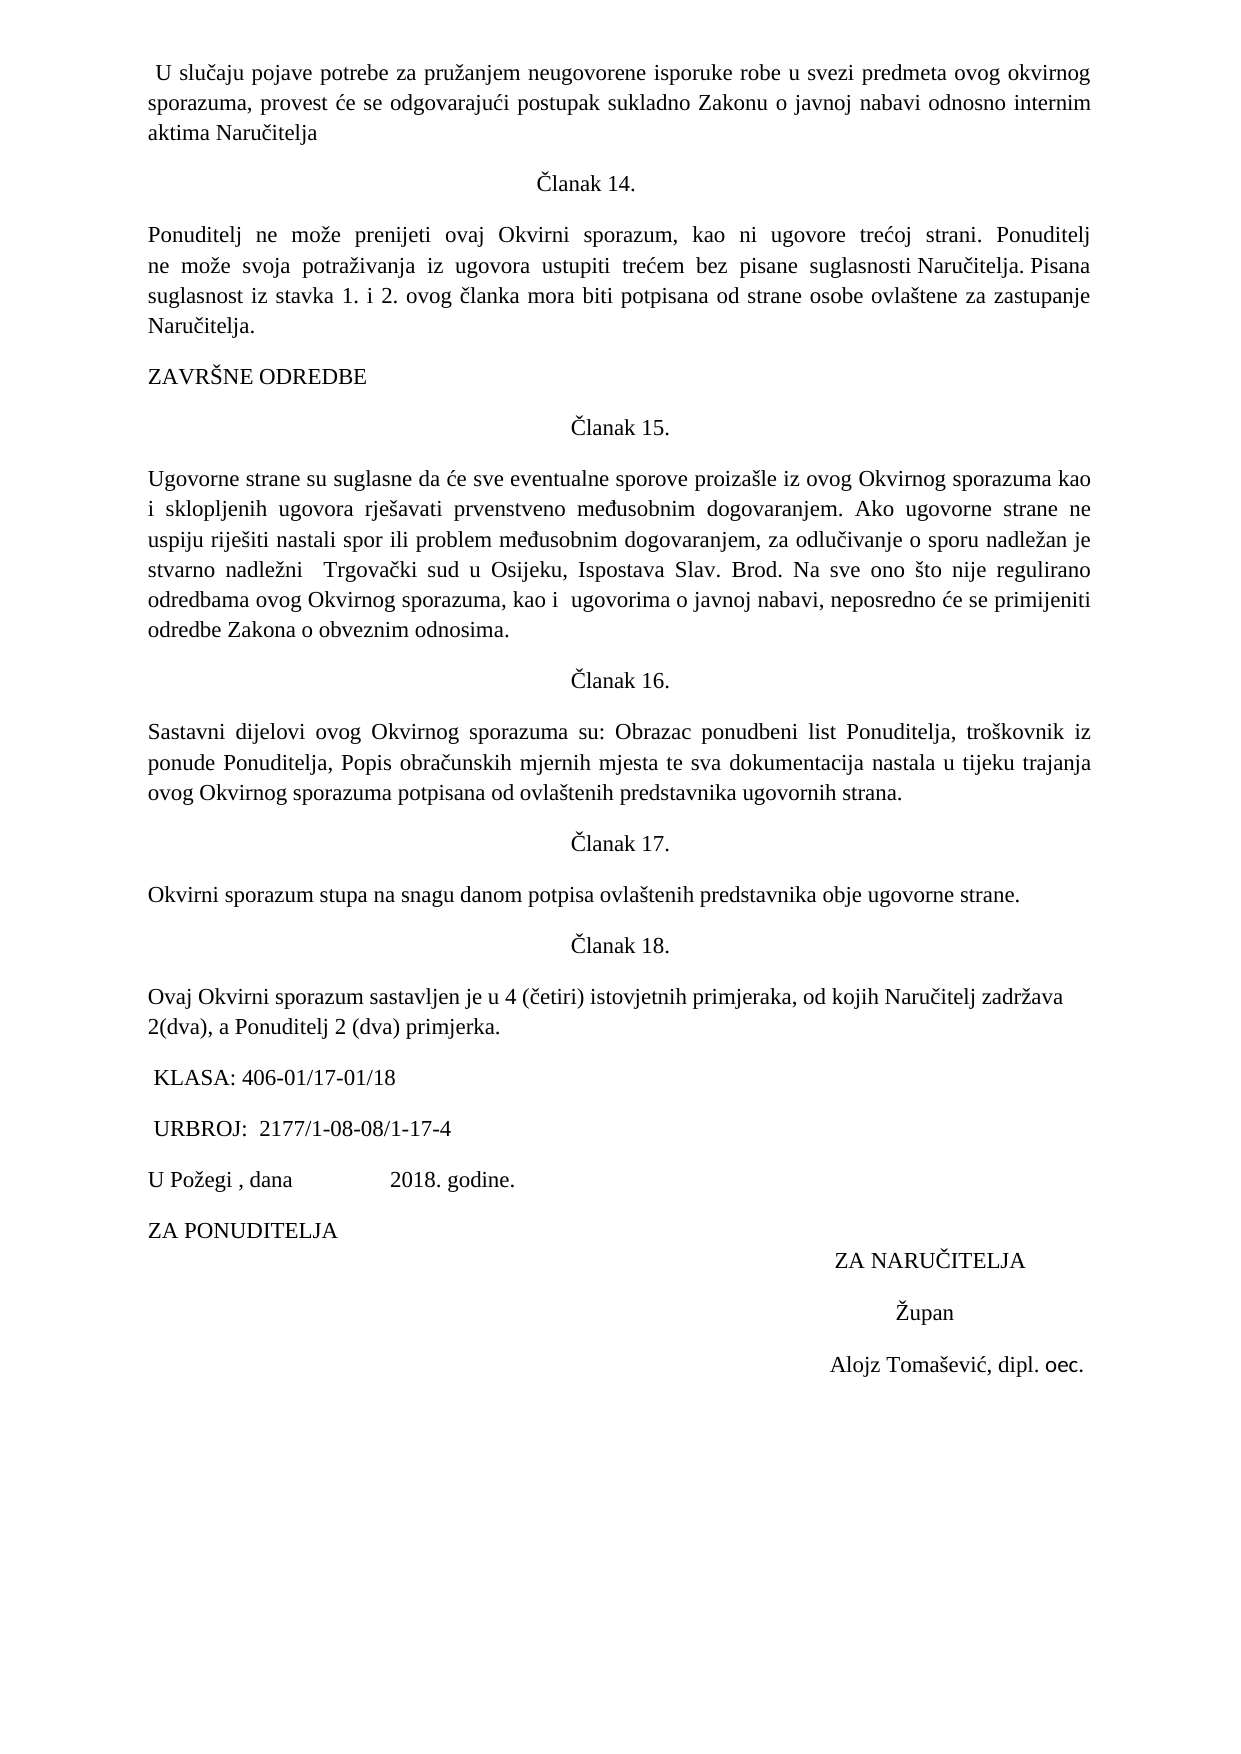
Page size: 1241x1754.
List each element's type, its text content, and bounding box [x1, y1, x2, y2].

text Župan [148, 1299, 1093, 1325]
text Članak 14. [148, 171, 1093, 197]
text Ugovorne strane su suglasne da će sve eventualne sporove proizašle iz ovog Okvirnog sporazuma kao i sklopljenih ugovora rješavati prvenstveno međusobnim dogovaranjem. Ako ugovorne strane ne uspiju riješiti nastali spor ili problem međusobnim dogovaranjem, za odlučivanje o sporu nadležan je stvarno nadležni Trgovački sud u Osijeku, Ispostava Slav. Brod. Na sve ono što nije regulirano odredbama ovog Okvirnog sporazuma, kao i ugovorima o javnoj nabavi, neposredno će se primijeniti odredbe Zakona o obveznim odnosima. [148, 465, 1093, 643]
text Alojz Tomašević, dipl. oec. [148, 1350, 1093, 1378]
text U Požegi , dana 2018. godine. [148, 1166, 1093, 1193]
text Ovaj Okvirni sporazum sastavljen je u 4 (četiri) istovjetnih primjeraka, od kojih Naručitelj zadržava 2(dva), a Ponuditelj 2 (dva) primjerka. [148, 983, 1093, 1039]
text Članak 16. [148, 667, 1093, 694]
text URBROJ: 2177/1-08-08/1-17-4 [148, 1115, 1093, 1142]
text Okvirni sporazum stupa na snagu danom potpisa ovlaštenih predstavnika obje ugovorne strane. [148, 881, 1093, 907]
text Ponuditelj ne može prenijeti ovaj Okvirni sporazum, kao ni ugovore trećoj strani. Ponuditelj ne može svoja potraživanja iz ugovora ustupiti trećem bez pisane suglasnosti Naručitelja. Pisana suglasnost iz stavka 1. i 2. ovog članka mora biti potpisana od strane osobe ovlaštene za zastupanje Naručitelja. [148, 222, 1093, 338]
text Članak 17. [148, 830, 1093, 856]
text ZAVRŠNE ODREDBE [148, 363, 1093, 389]
text Sastavni dijelovi ovog Okvirnog sporazuma su: Obrazac ponudbeni list Ponuditelja, troškovnik iz ponude Ponuditelja, Popis obračunskih mjernih mjesta te sva dokumentacija nastala u tijeku trajanja ovog Okvirnog sporazuma potpisana od ovlaštenih predstavnika ugovornih strana. [148, 718, 1093, 805]
text U slučaju pojave potrebe za pružanjem neugovorene isporuke robe u svezi predmeta ovog okvirnog sporazuma, provest će se odgovarajući postupak sukladno Zakonu o javnoj nabavi odnosno internim aktima Naručitelja [148, 59, 1093, 146]
text Članak 15. [148, 414, 1093, 441]
text ZA PONUDITELJA ZA NARUČITELJA [148, 1217, 1093, 1274]
text KLASA: 406-01/17-01/18 [148, 1064, 1093, 1091]
text Članak 18. [148, 932, 1093, 958]
